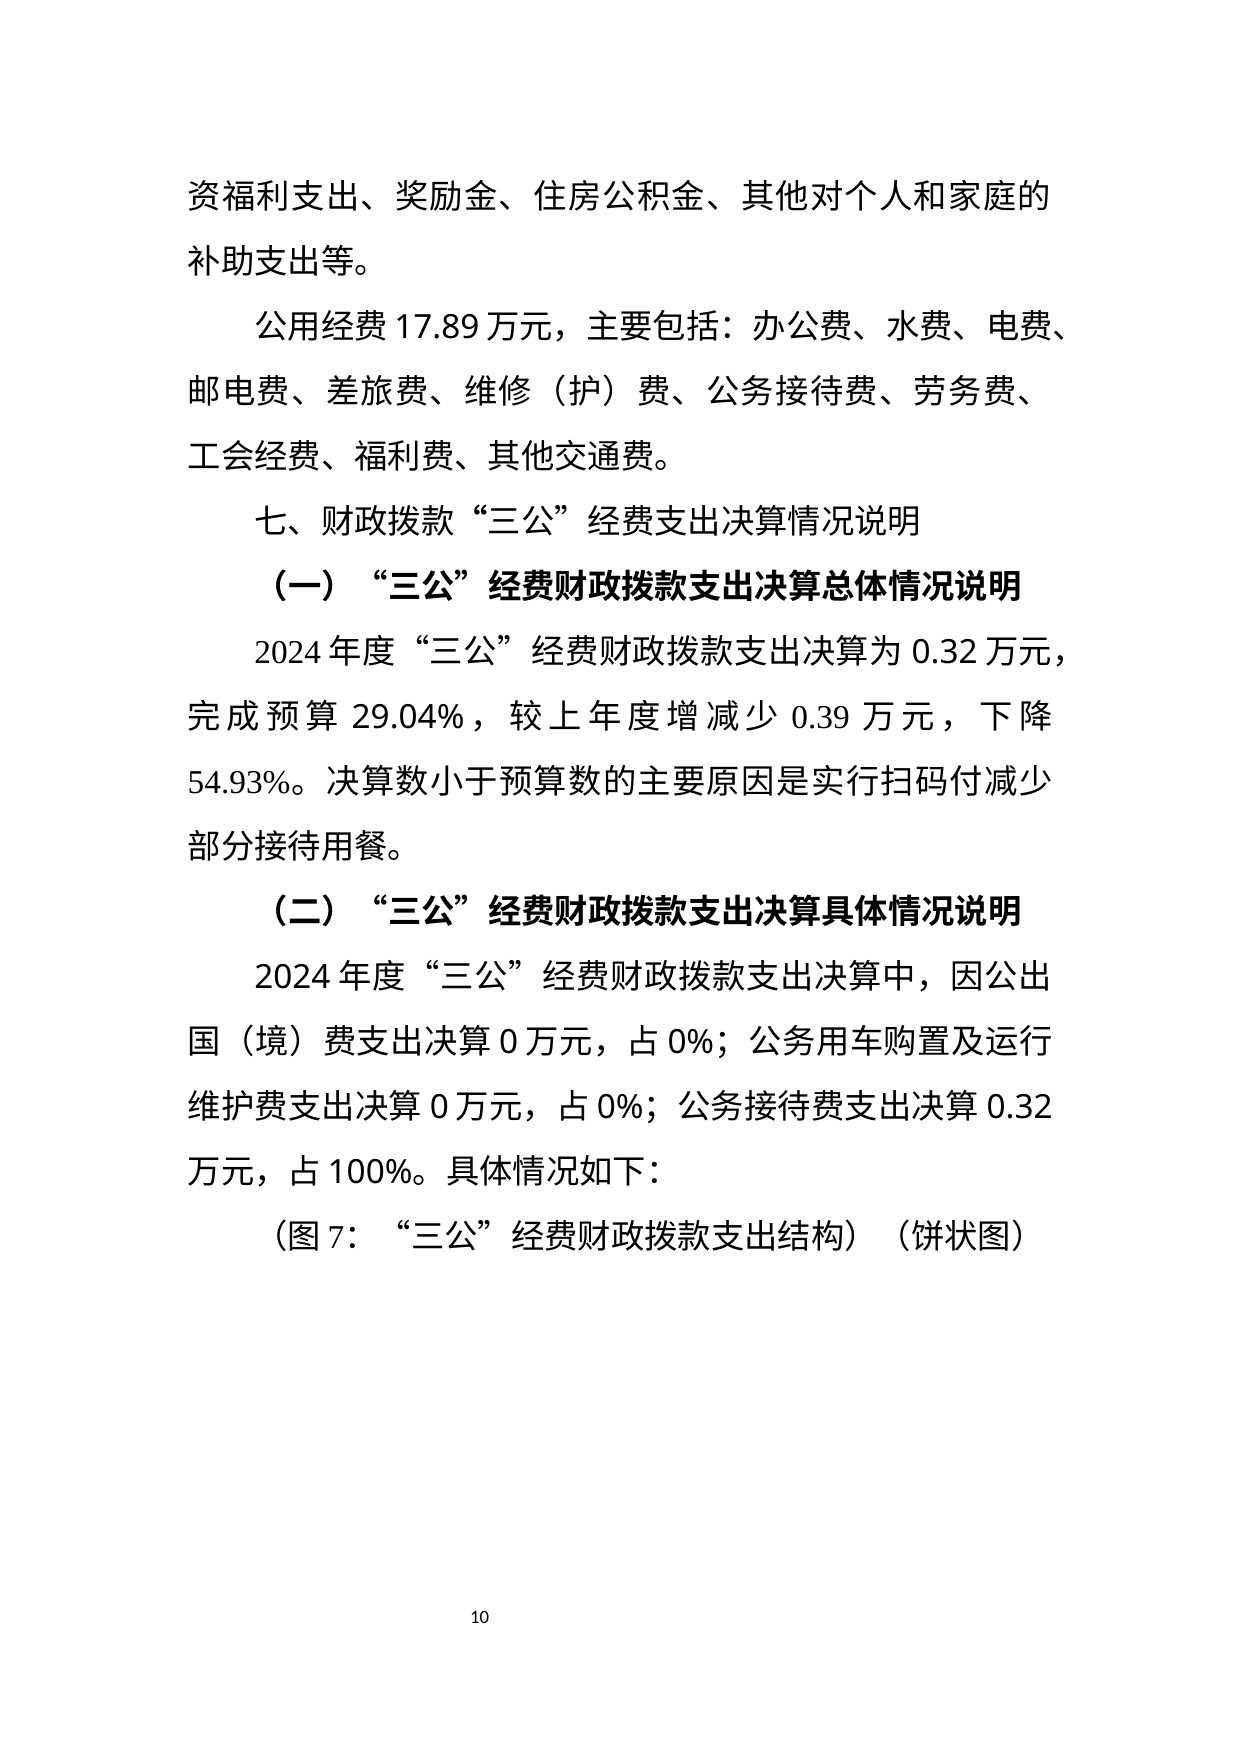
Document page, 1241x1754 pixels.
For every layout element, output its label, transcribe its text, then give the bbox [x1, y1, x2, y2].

text （图7：“三公”经费财政拨款支出结构）（饼状图） [187, 1202, 1053, 1267]
text （二）“三公”经费财政拨款支出决算具体情况说明 [187, 877, 1053, 942]
text 2024年度“三公”经费财政拨款支出决算为0.32万元，完成预算29.04%，较上年度增减少0.39万元，下降54.93%。决算数小于预算数的主要原因是实行扫码付减少部分接待用餐。 [187, 617, 1053, 877]
text 七、财政拨款“三公”经费支出决算情况说明 [187, 487, 1053, 552]
text （一）“三公”经费财政拨款支出决算总体情况说明 [187, 552, 1053, 617]
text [187, 162, 1053, 487]
text 2024年度“三公”经费财政拨款支出决算中，因公出国（境）费支出决算0万元，占0%；公务用车购置及运行维护费支出决算0万元，占0%；公务接待费支出决算0.32万元，占100%。具体情况如下： [187, 942, 1053, 1202]
